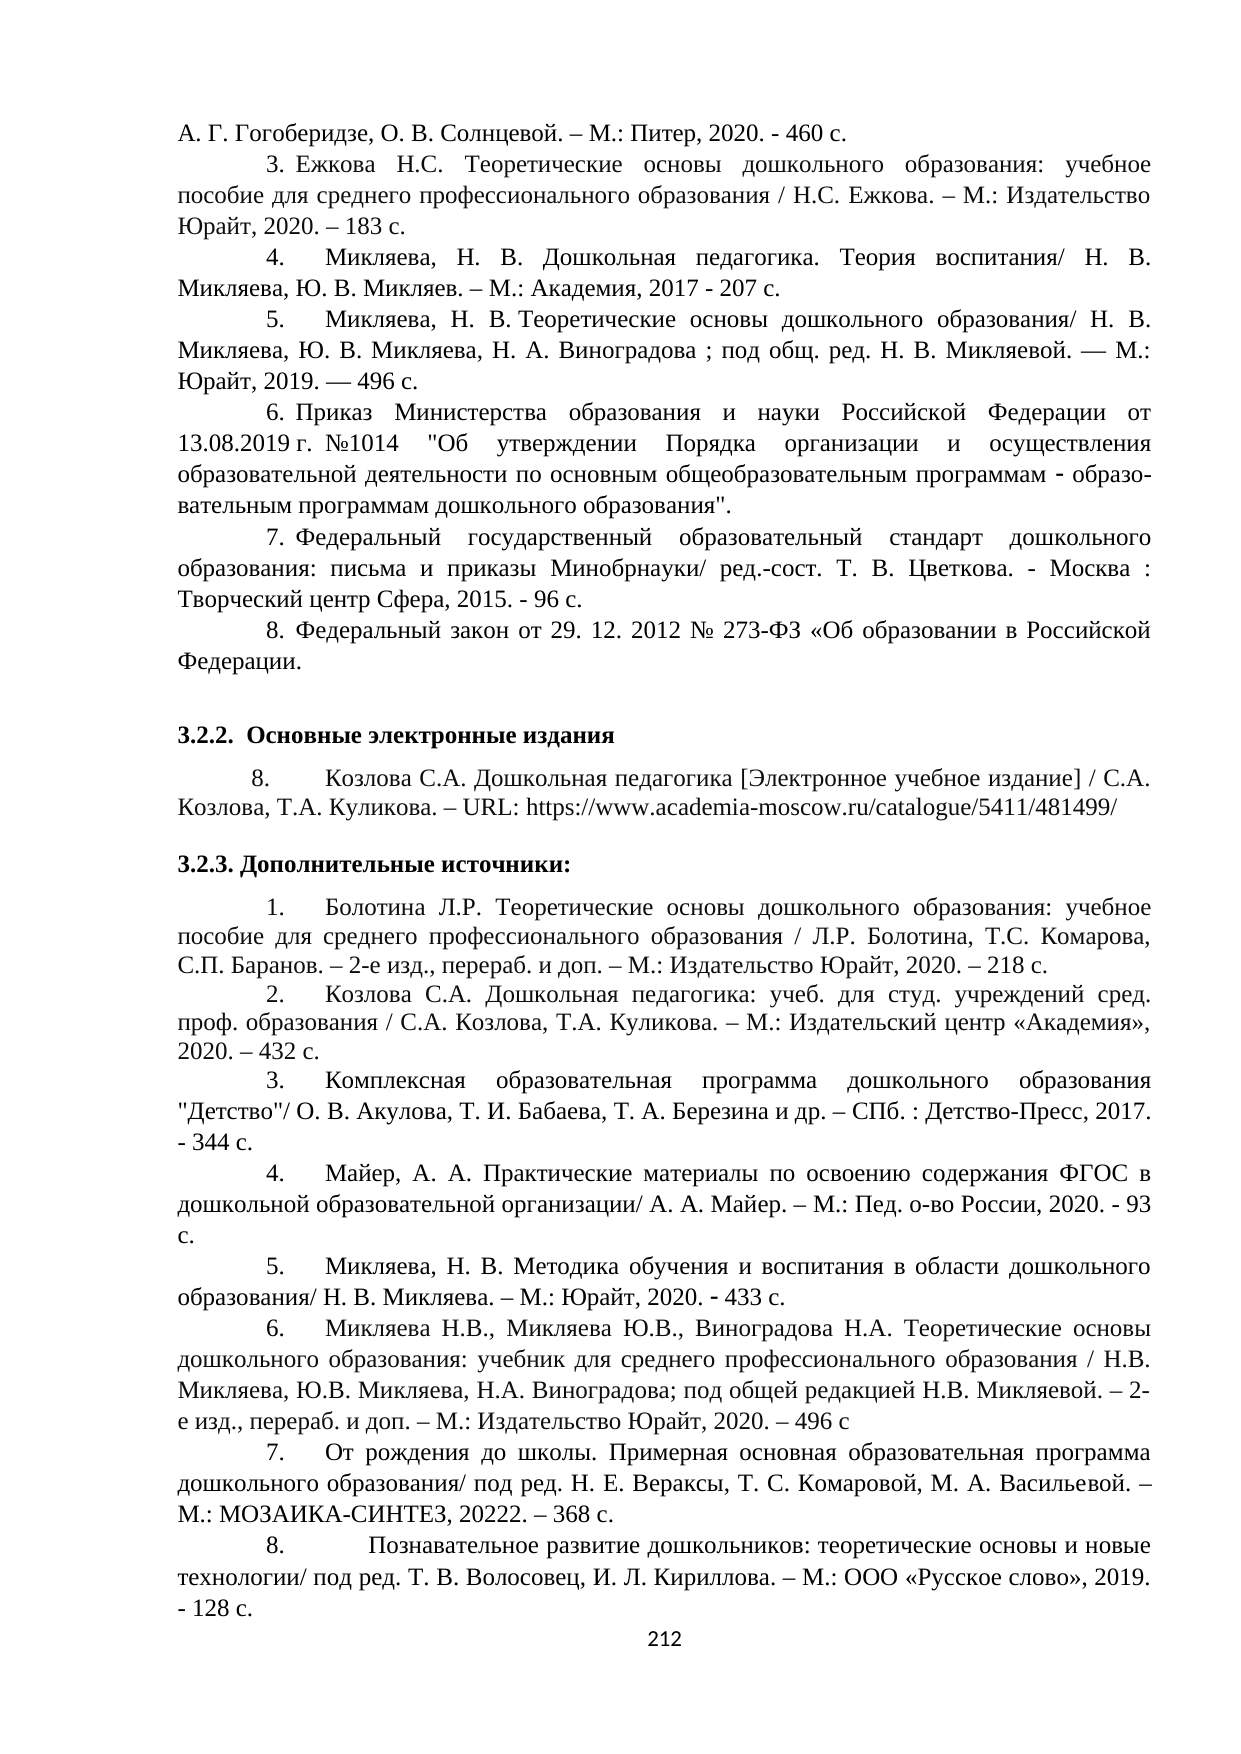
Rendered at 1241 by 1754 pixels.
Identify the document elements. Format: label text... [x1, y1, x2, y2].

list Микляева, Н. В. Теоретические основы дошкольного образования/ Н. В. Микляева, Ю. В. Микляева, Н. А. Виноградова ; под общ. ред. Н. В. Микляевой. — М.: Юрайт, 2019. — 496 с. [177, 304, 1152, 395]
list Ежкова Н.С. Теоретические основы дошкольного образования: учебное пособие для среднего профессионального образования / Н.С. Ежкова. – М.: Издательство Юрайт, 2020. – 183 с. [177, 149, 1152, 240]
list Микляева, Н. В. Методика обучения и воспитания в области дошкольного образования/ Н. В. Микляева. – М.: Юрайт, 2020. 433 с. [177, 1251, 1152, 1311]
list Приказ Министерства образования и науки Российской Федерации от 13.08.2019 г. №1014 "Об утверждении Порядка организации и осуществления образовательной деятельности по основным общеобразовательным программам образовательным программам дошкольного образования". [177, 397, 1152, 519]
list От рождения до школы. Примерная основная образовательная программа дошкольного образования/ под ред. Н. Е. Вераксы, Т. С. Комаровой, М. А. Васильевой. – М.: МОЗАИКА-СИНТЕЗ, 20222. – 368 с. [177, 1437, 1152, 1528]
list Комплексная образовательная программа дошкольного образования "Детство"/ О. В. Акулова, Т. И. Бабаева, Т. А. Березина и др. – СПб. : Детство-Пресс, 2017. - 344 с. [177, 1065, 1152, 1156]
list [177, 118, 1152, 147]
list Козлова С.А. Дошкольная педагогика [Электронное учебное издание] / С.А. Козлова, Т.А. Куликова. – URL: https://www.academia-moscow.ru/catalogue/5411/481499/ [177, 763, 1152, 821]
list Микляева Н.В., Микляева Ю.В., Виноградова Н.А. Теоретические основы дошкольного образования: учебник для среднего профессионального образования / Н.В. Микляева, Ю.В. Микляева, Н.А. Виноградова; под общей редакцией Н.В. Микляевой. – 2-е изд., перераб. и доп. – М.: Издательство Юрайт, 2020. – 496 с [177, 1313, 1152, 1435]
list Болотина Л.Р. Теоретические основы дошкольного образования: учебное пособие для среднего профессионального образования / Л.Р. Болотина, Т.С. Комарова, С.П. Баранов. – 2-е изд., перераб. и доп. – М.: Издательство Юрайт, 2020. – 218 с. [177, 892, 1152, 979]
text 3.2.2. Основные электронные издания [177, 720, 1152, 749]
list Козлова С.А. Дошкольная педагогика: учеб. для студ. учреждений сред. проф. образования / С.А. Козлова, Т.А. Куликова. – М.: Издательский центр «Академия», 2020. – 432 с. [177, 979, 1152, 1065]
list Познавательное развитие дошкольников: теоретические основы и новые технологии/ под ред. Т. В. Волосовец, И. Л. Кириллова. – М.: ООО «Русское слово», 2019. - 128 с. [177, 1531, 1152, 1621]
list Майер, А. А. Практические материалы по освоению содержания ФГОС в дошкольной образовательной организации/ А. А. Майер. – М.: Пед. о-во России, 2020. - 93 с. [177, 1158, 1152, 1249]
list Федеральный закон от 29. 12. 2012 № 273-ФЗ «Об образовании в Российской Федерации. [177, 615, 1152, 674]
list Федеральный государственный образовательный стандарт дошкольного образования: письма и приказы Минобрнауки/ ред.-сост. Т. В. Цветкова. - Москва : Творческий центр Сфера, 2015. - 96 с. [177, 522, 1152, 612]
text 3.2.3. Дополнительные источники: [177, 849, 1152, 878]
list Микляева, Н. В. Дошкольная педагогика. Теория воспитания/ Н. В. Микляева, Ю. В. Микляев. – М.: Академия, 2017 - 207 с. [177, 242, 1152, 302]
